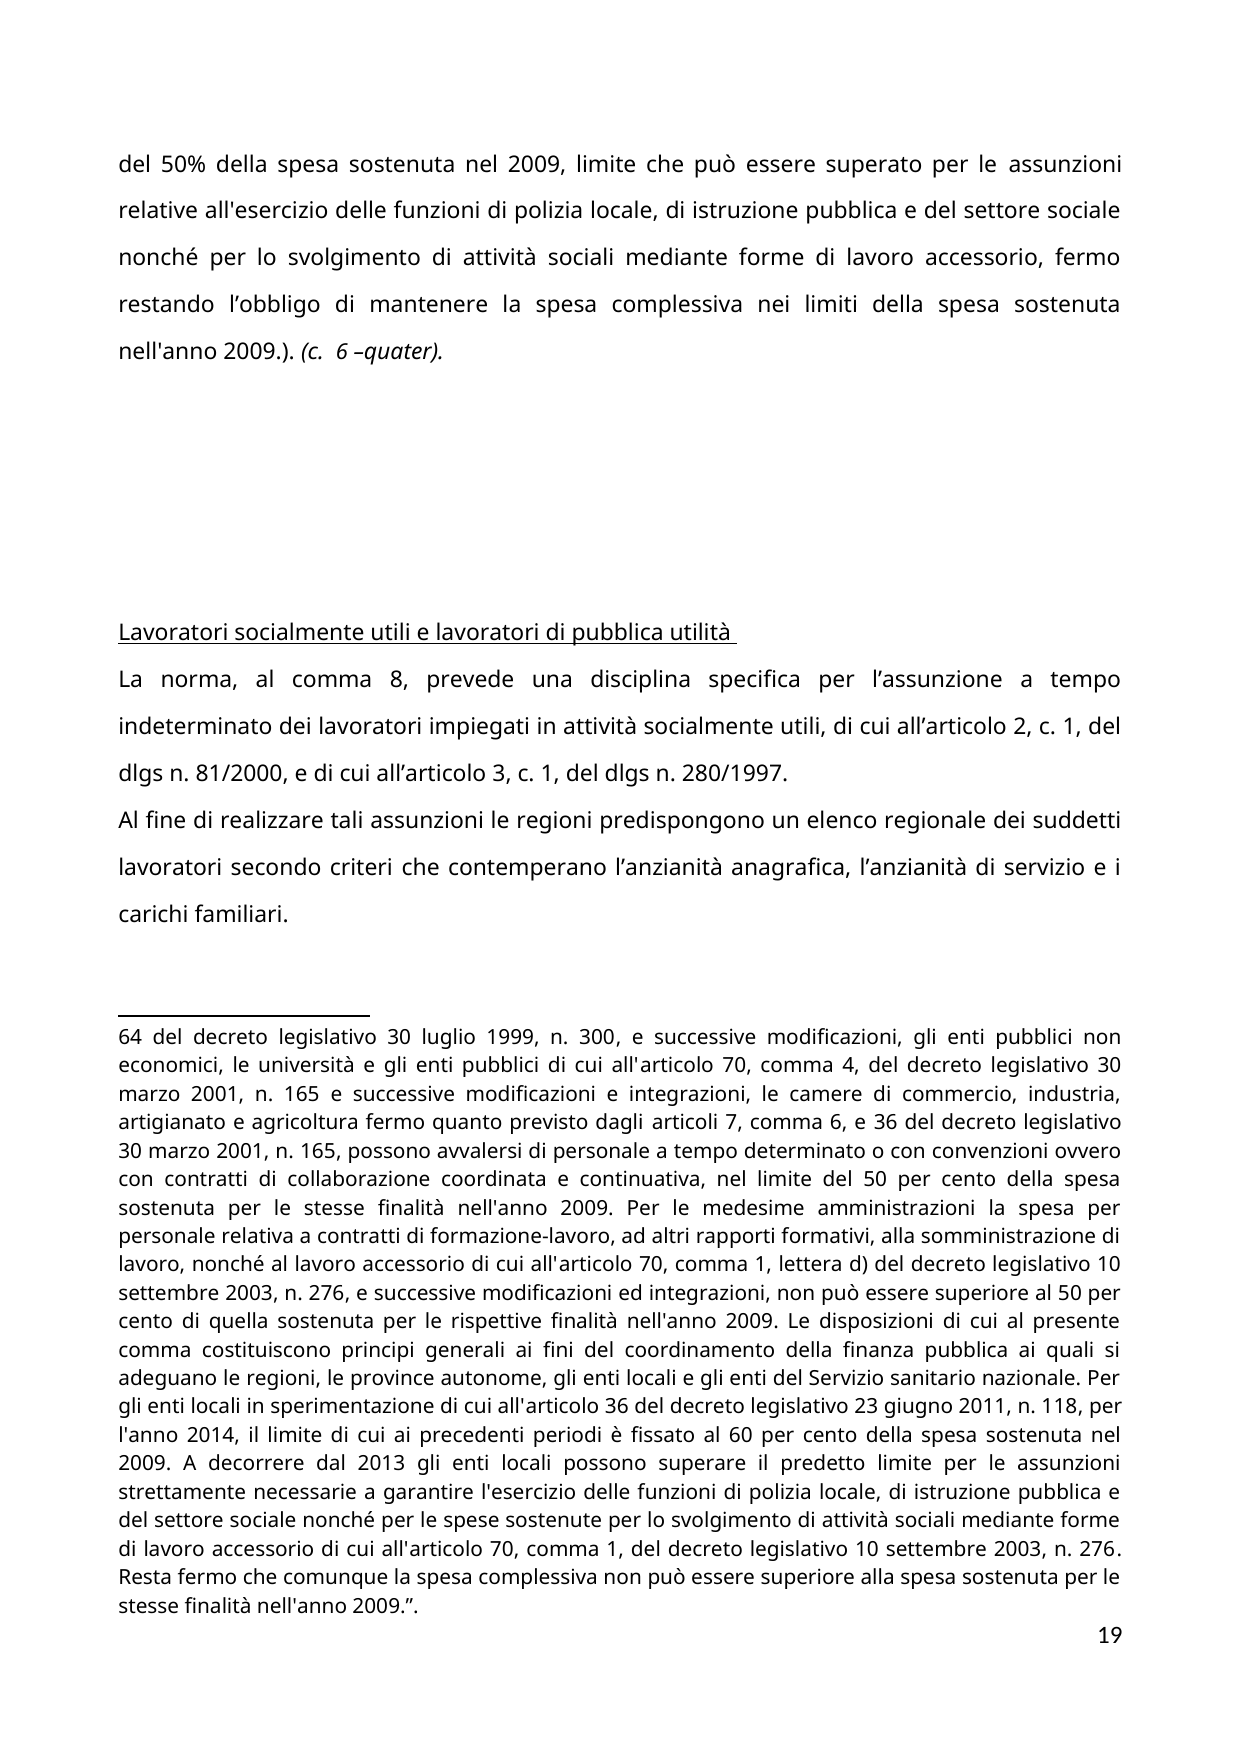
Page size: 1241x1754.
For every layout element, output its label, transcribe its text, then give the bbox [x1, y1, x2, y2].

text La norma, al comma 8, prevede una disciplina specifica per l’assunzione a tempo indeterminato dei lavoratori impiegati in attività socialmente utili, di cui all’articolo 2, c. 1, del dlgs n. 81/2000, e di cui all’articolo 3, c. 1, del dlgs n. 280/1997. [118, 663, 1122, 788]
text Al fine di realizzare tali assunzioni le regioni predispongono un elenco regionale dei suddetti lavoratori secondo criteri che contemperano l’anzianità anagrafica, l’anzianità di servizio e i carichi familiari. [118, 804, 1122, 929]
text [118, 148, 1122, 366]
text Lavoratori socialmente utili e lavoratori di pubblica utilità [118, 616, 1122, 648]
